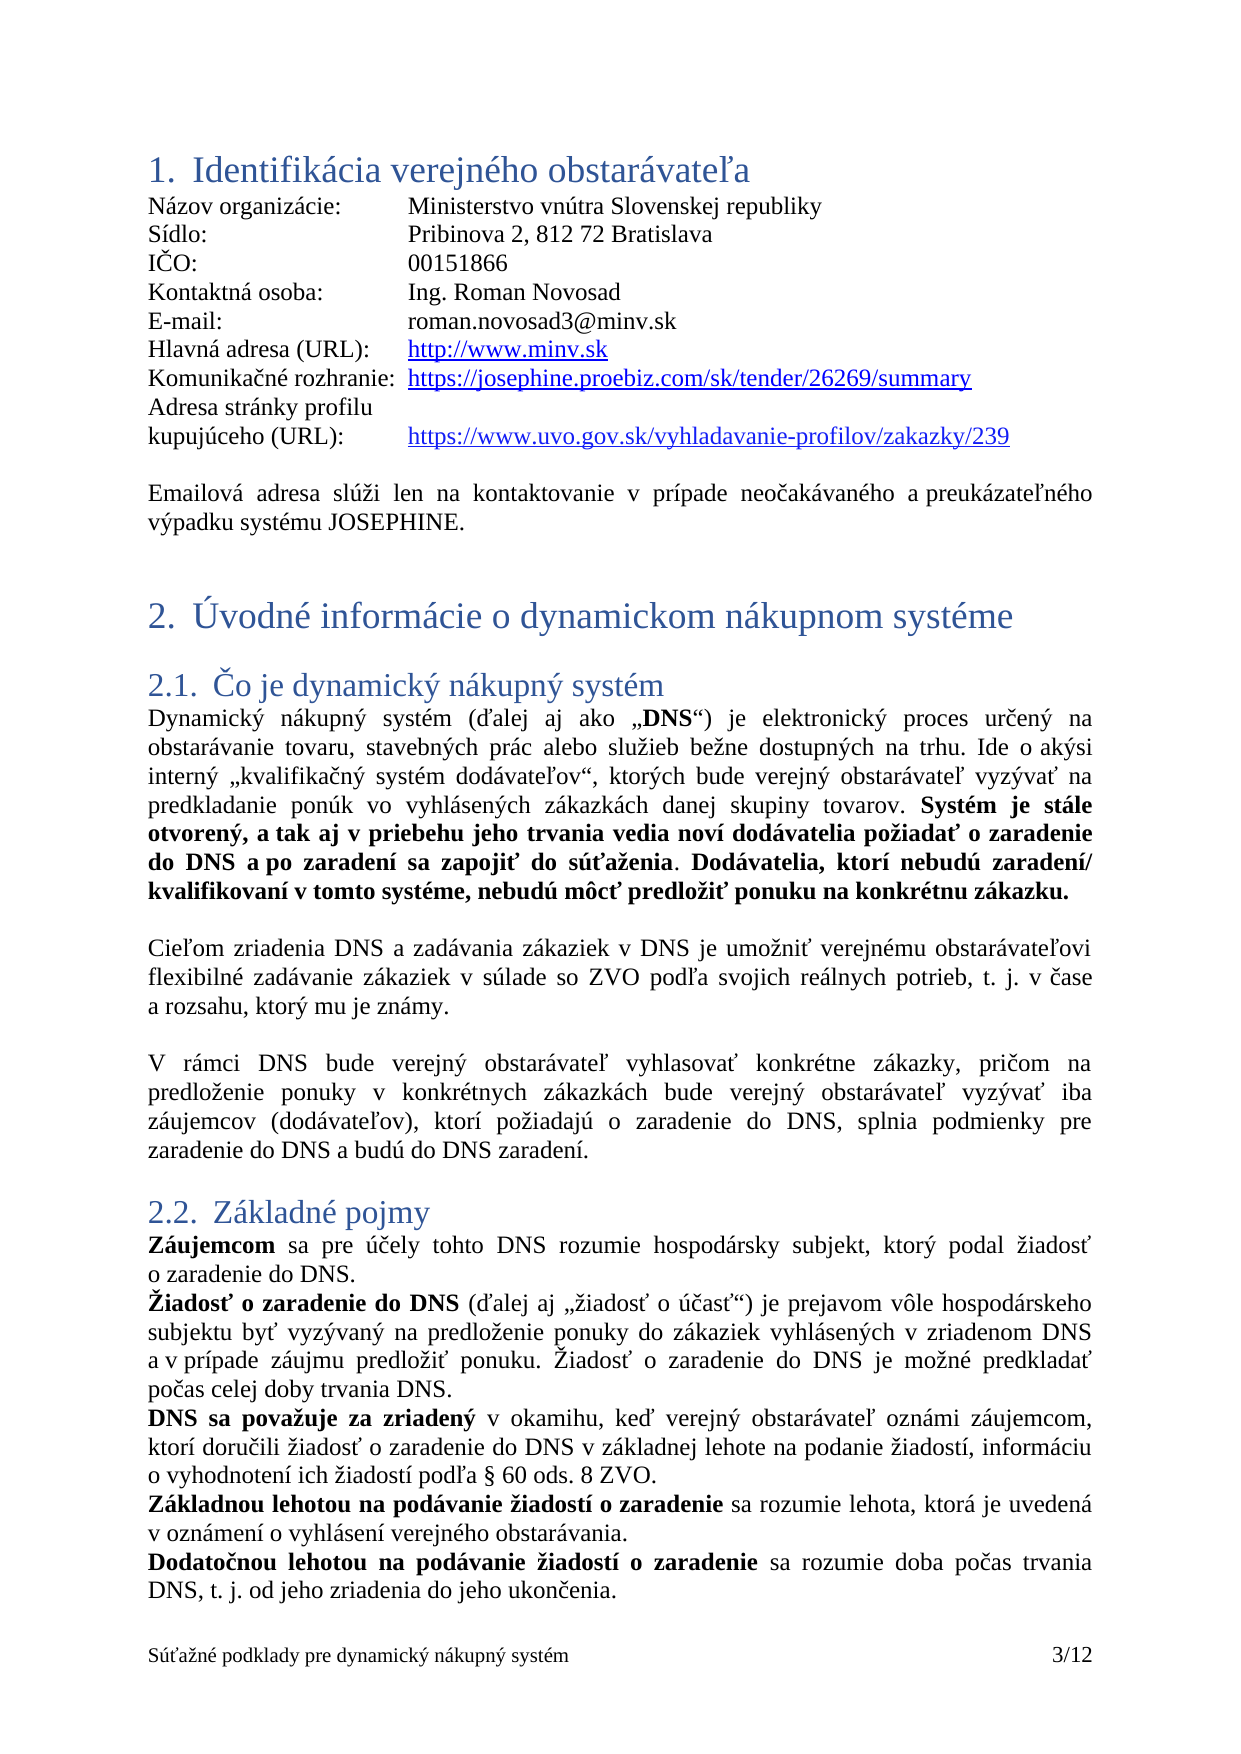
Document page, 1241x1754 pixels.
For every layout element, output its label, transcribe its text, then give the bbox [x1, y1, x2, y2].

text E-mail: roman.novosad3@minv.sk [148, 306, 1093, 334]
subtitle Identifikácia verejného obstarávateľa [148, 148, 1093, 191]
text Záujemcom sa pre účely tohto DNS rozumie hospodársky subjekt, ktorý podal žiadosť o zaradenie do DNS. [148, 1231, 1093, 1288]
subtitle 2.2. Základné pojmy [148, 1192, 1093, 1231]
text Kontaktná osoba: Ing. Roman Novosad [148, 277, 1093, 306]
text Základnou lehotou na podávanie žiadostí o zaradenie sa rozumie lehota, ktorá je uvedená v oznámení o vyhlásení verejného obstarávania. [148, 1489, 1093, 1547]
text Názov organizácie: Ministerstvo vnútra Slovenskej republiky [148, 191, 1093, 219]
text Žiadosť o zaradenie do DNS (ďalej aj „žiadosť o účasť“) je prejavom vôle hospodárskeho subjektu byť vyzývaný na predloženie ponuky do zákaziek vyhlásených v zriadenom DNS a v prípade záujmu predložiť ponuku. Žiadosť o zaradenie do DNS je možné predkladať počas celej doby trvania DNS. [148, 1288, 1093, 1403]
text Adresa stránky profilu [148, 392, 1093, 421]
text Dynamický nákupný systém (ďalej aj ako „DNS“) je elektronický proces určený na obstarávanie tovaru, stavebných prác alebo služieb bežne dostupných na trhu. Ide o akýsi interný „kvalifikačný systém dodávateľov“, ktorých bude verejný obstarávateľ vyzývať na predkladanie ponúk vo vyhlásených zákazkách danej skupiny tovarov. Systém je stále otvorený, a tak aj v priebehu jeho trvania vedia noví dodávatelia požiadať o zaradenie do DNS a po zaradení sa zapojiť do súťaženia. Dodávatelia, ktorí nebudú zaradení/ kvalifikovaní v tomto systéme, nebudú môcť predložiť ponuku na konkrétnu zákazku. [148, 703, 1093, 905]
text V rámci DNS bude verejný obstarávateľ vyhlasovať konkrétne zákazky, pričom na predloženie ponuky v konkrétnych zákazkách bude verejný obstarávateľ vyzývať iba záujemcov (dodávateľov), ktorí požiadajú o zaradenie do DNS, splnia podmienky pre zaradenie do DNS a budú do DNS zaradení. [148, 1048, 1093, 1163]
text Komunikačné rozhranie: https://josephine.proebiz.com/sk/tender/26269/summary [148, 363, 1093, 392]
subtitle 2.1. Čo je dynamický nákupný systém [148, 665, 1093, 703]
text Cieľom zriadenia DNS a zadávania zákaziek v DNS je umožniť verejnému obstarávateľovi flexibilné zadávanie zákaziek v súlade so ZVO podľa svojich reálnych potrieb, t. j. v čase a rozsahu, ktorý mu je známy. [148, 933, 1093, 1020]
text Hlavná adresa (URL): http://www.minv.sk [148, 334, 1093, 363]
text Emailová adresa slúži len na kontaktovanie v prípade neočakávaného a preukázateľného výpadku systému JOSEPHINE. [148, 478, 1093, 536]
text DNS sa považuje za zriadený v okamihu, keď verejný obstarávateľ oznámi záujemcom, ktorí doručili žiadosť o zaradenie do DNS v základnej lehote na podanie žiadostí, informáciu o vyhodnotení ich žiadostí podľa § 60 ods. 8 ZVO. [148, 1403, 1093, 1489]
text Sídlo: Pribinova 2, 812 72 Bratislava [148, 219, 1093, 248]
text IČO: 00151866 [148, 248, 1093, 277]
text kupujúceho (URL): https://www.uvo.gov.sk/vyhladavanie-profilov/zakazky/239 [148, 421, 1093, 449]
text Dodatočnou lehotou na podávanie žiadostí o zaradenie sa rozumie doba počas trvania DNS, t. j. od jeho zriadenia do jeho ukončenia. [148, 1547, 1093, 1604]
subtitle Úvodné informácie o dynamickom nákupnom systéme [148, 593, 1093, 636]
